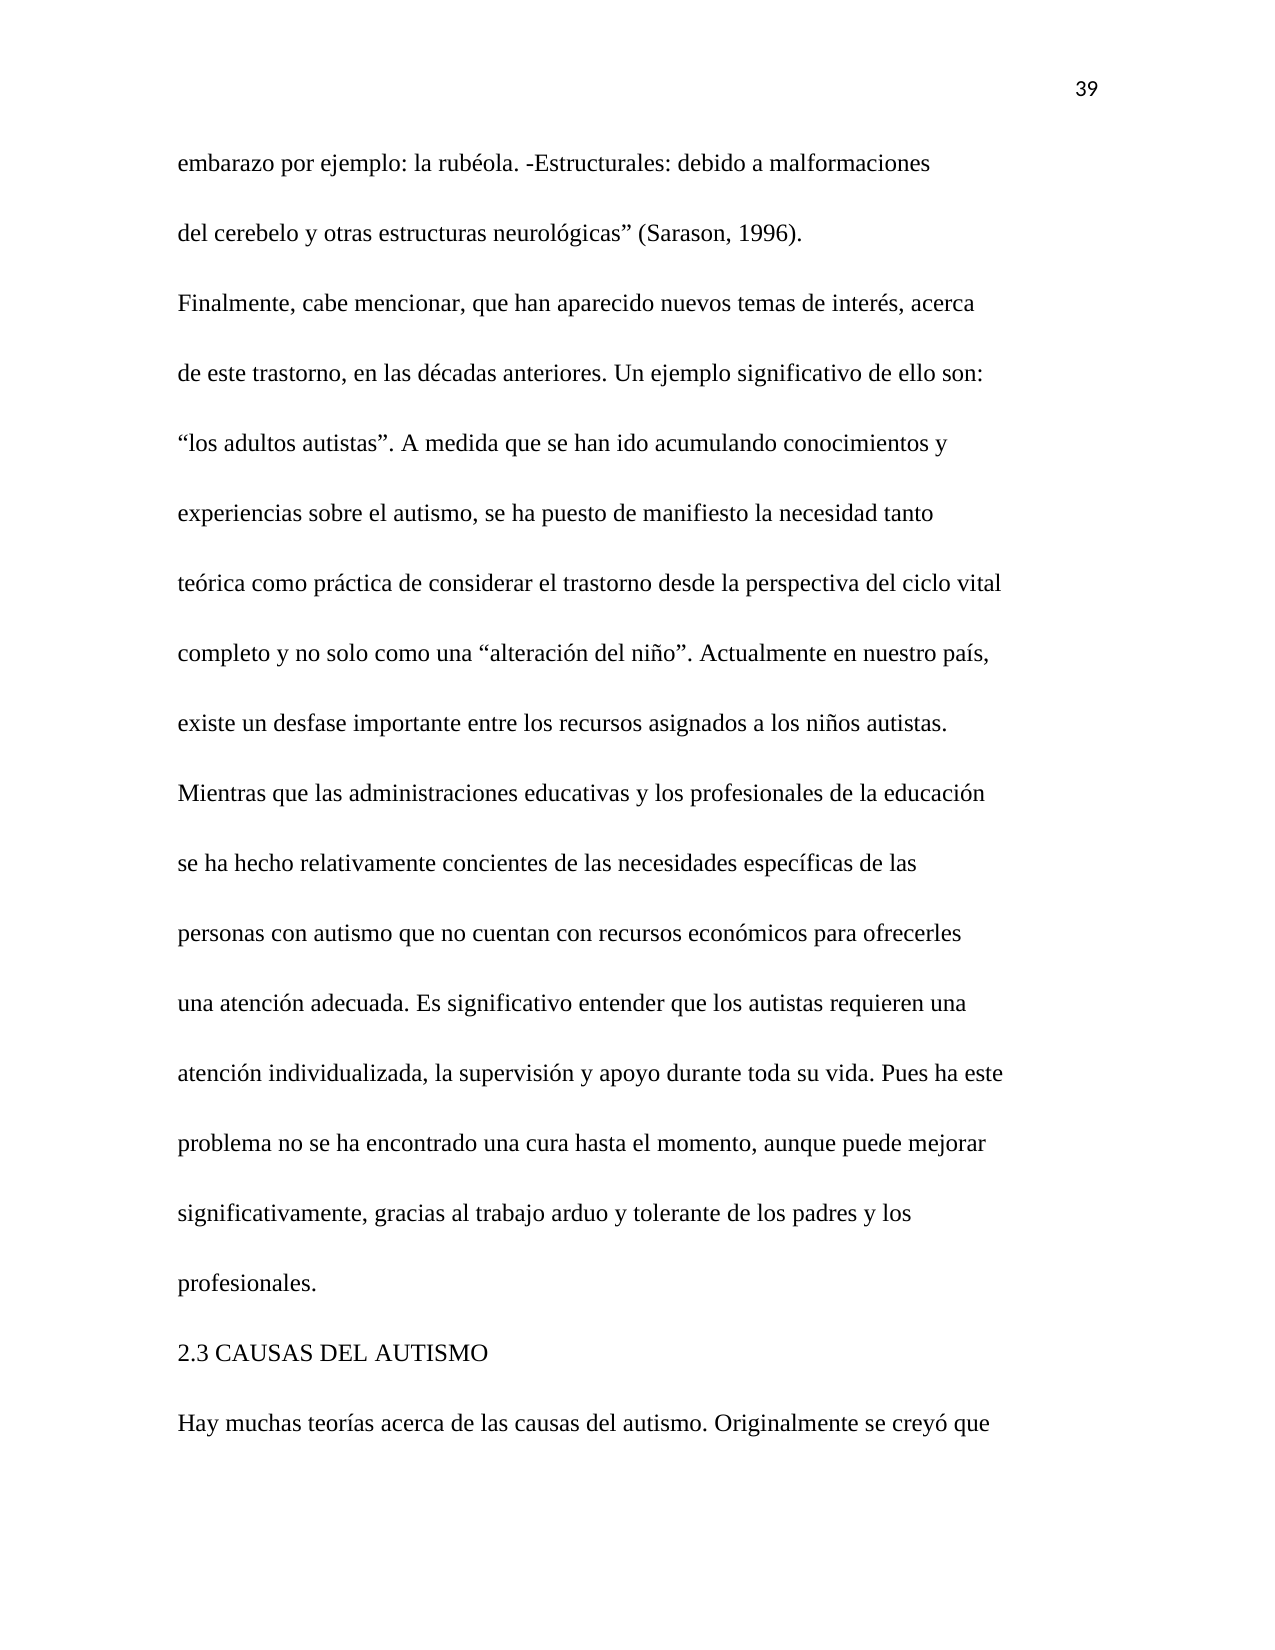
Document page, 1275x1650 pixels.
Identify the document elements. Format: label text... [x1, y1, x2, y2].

text Finalmente, cabe mencionar, que han aparecido nuevos temas de interés, acerca [177, 288, 1098, 316]
text 2.3 CAUSAS DEL AUTISMO [177, 1338, 1098, 1366]
text profesionales. [177, 1268, 1098, 1296]
text de este trastorno, en las décadas anteriores. Un ejemplo significativo de ello son: [177, 358, 1098, 386]
text “los adultos autistas”. A medida que se han ido acumulando conocimientos y [177, 428, 1098, 456]
text experiencias sobre el autismo, se ha puesto de manifiesto la necesidad tanto [177, 498, 1098, 526]
text problema no se ha encontrado una cura hasta el momento, aunque puede mejorar [177, 1128, 1098, 1156]
text Hay muchas teorías acerca de las causas del autismo. Originalmente se creyó que [177, 1408, 1098, 1436]
text teórica como práctica de considerar el trastorno desde la perspectiva del ciclo vital [177, 568, 1098, 596]
text embarazo por ejemplo: la rubéola. -Estructurales: debido a malformaciones [177, 148, 1098, 176]
text del cerebelo y otras estructuras neurológicas” (Sarason, 1996). [177, 218, 1098, 246]
text Mientras que las administraciones educativas y los profesionales de la educación [177, 778, 1098, 806]
text existe un desfase importante entre los recursos asignados a los niños autistas. [177, 708, 1098, 736]
text completo y no solo como una “alteración del niño”. Actualmente en nuestro país, [177, 638, 1098, 666]
text atención individualizada, la supervisión y apoyo durante toda su vida. Pues ha este [177, 1058, 1098, 1086]
text significativamente, gracias al trabajo arduo y tolerante de los padres y los [177, 1198, 1098, 1226]
text personas con autismo que no cuentan con recursos económicos para ofrecerles [177, 918, 1098, 946]
text una atención adecuada. Es significativo entender que los autistas requieren una [177, 988, 1098, 1016]
text se ha hecho relativamente concientes de las necesidades específicas de las [177, 848, 1098, 876]
